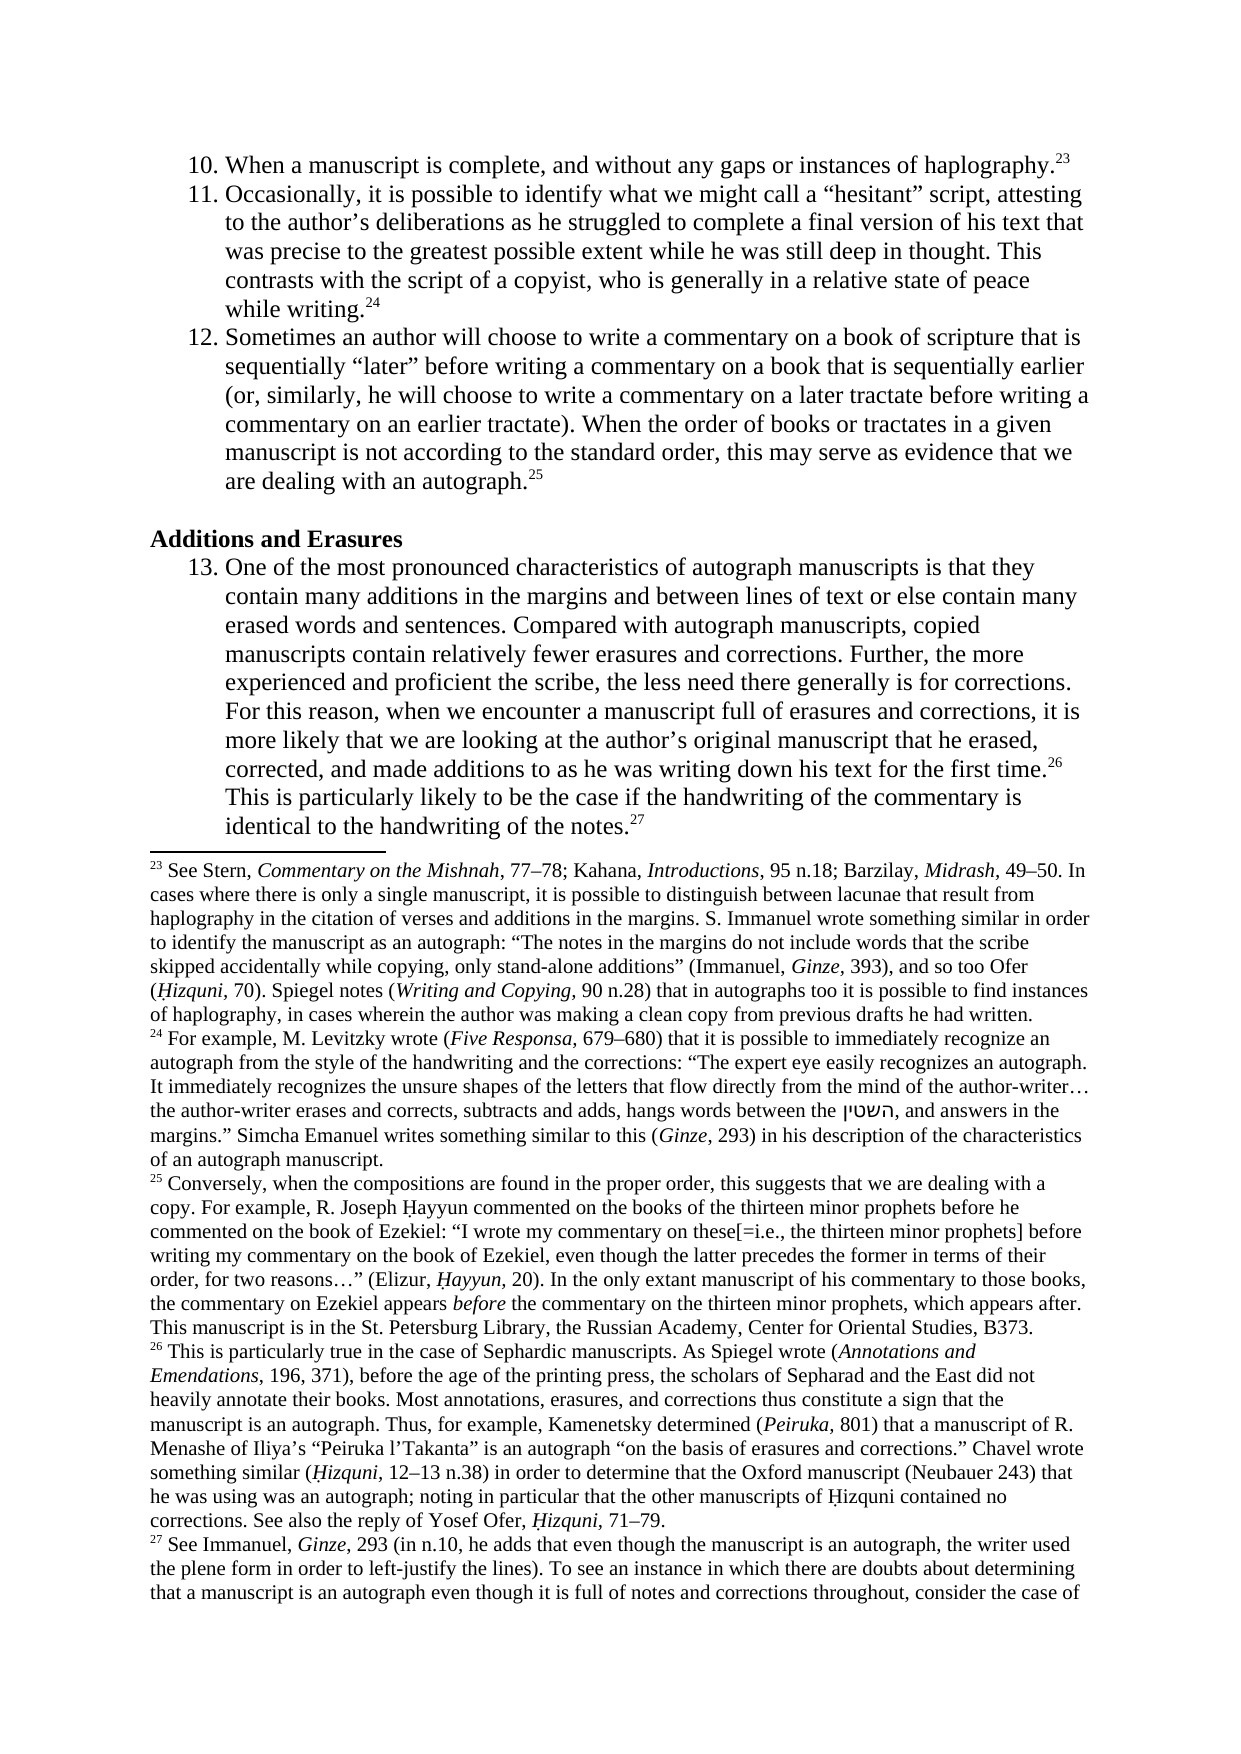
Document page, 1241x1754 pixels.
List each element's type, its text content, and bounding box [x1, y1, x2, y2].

list One of the most pronounced characteristics of autograph manuscripts is that they contain many additions in the margins and between lines of text or else contain many erased words and sentences. Compared with autograph manuscripts, copied manuscripts contain relatively fewer erasures and corrections. Further, the more experienced and proficient the scribe, the less need there generally is for corrections. For this reason, when we encounter a manuscript full of erasures and corrections, it is more likely that we are looking at the author’s original manuscript that he erased, corrected, and made additions to as he was writing down his text for the first time. This is particularly likely to be the case if the handwriting of the commentary is identical to the handwriting of the notes. [187, 552, 1090, 840]
list When a manuscript is complete, and without any gaps or instances of haplography. [187, 150, 1090, 179]
text Additions and Erasures [150, 524, 1090, 552]
list Occasionally, it is possible to identify what we might call a “hesitant” script, attesting to the author’s deliberations as he struggled to complete a final version of his text that was precise to the greatest possible extent while he was still deep in thought. This contrasts with the script of a copyist, who is generally in a relative state of peace while writing. [187, 179, 1090, 322]
list Sometimes an author will choose to write a commentary on a book of scripture that is sequentially “later” before writing a commentary on a book that is sequentially earlier (or, similarly, he will choose to write a commentary on a later tractate before writing a commentary on an earlier tractate). When the order of books or tractates in a given manuscript is not according to the standard order, this may serve as evidence that we are dealing with an autograph. [187, 322, 1090, 495]
